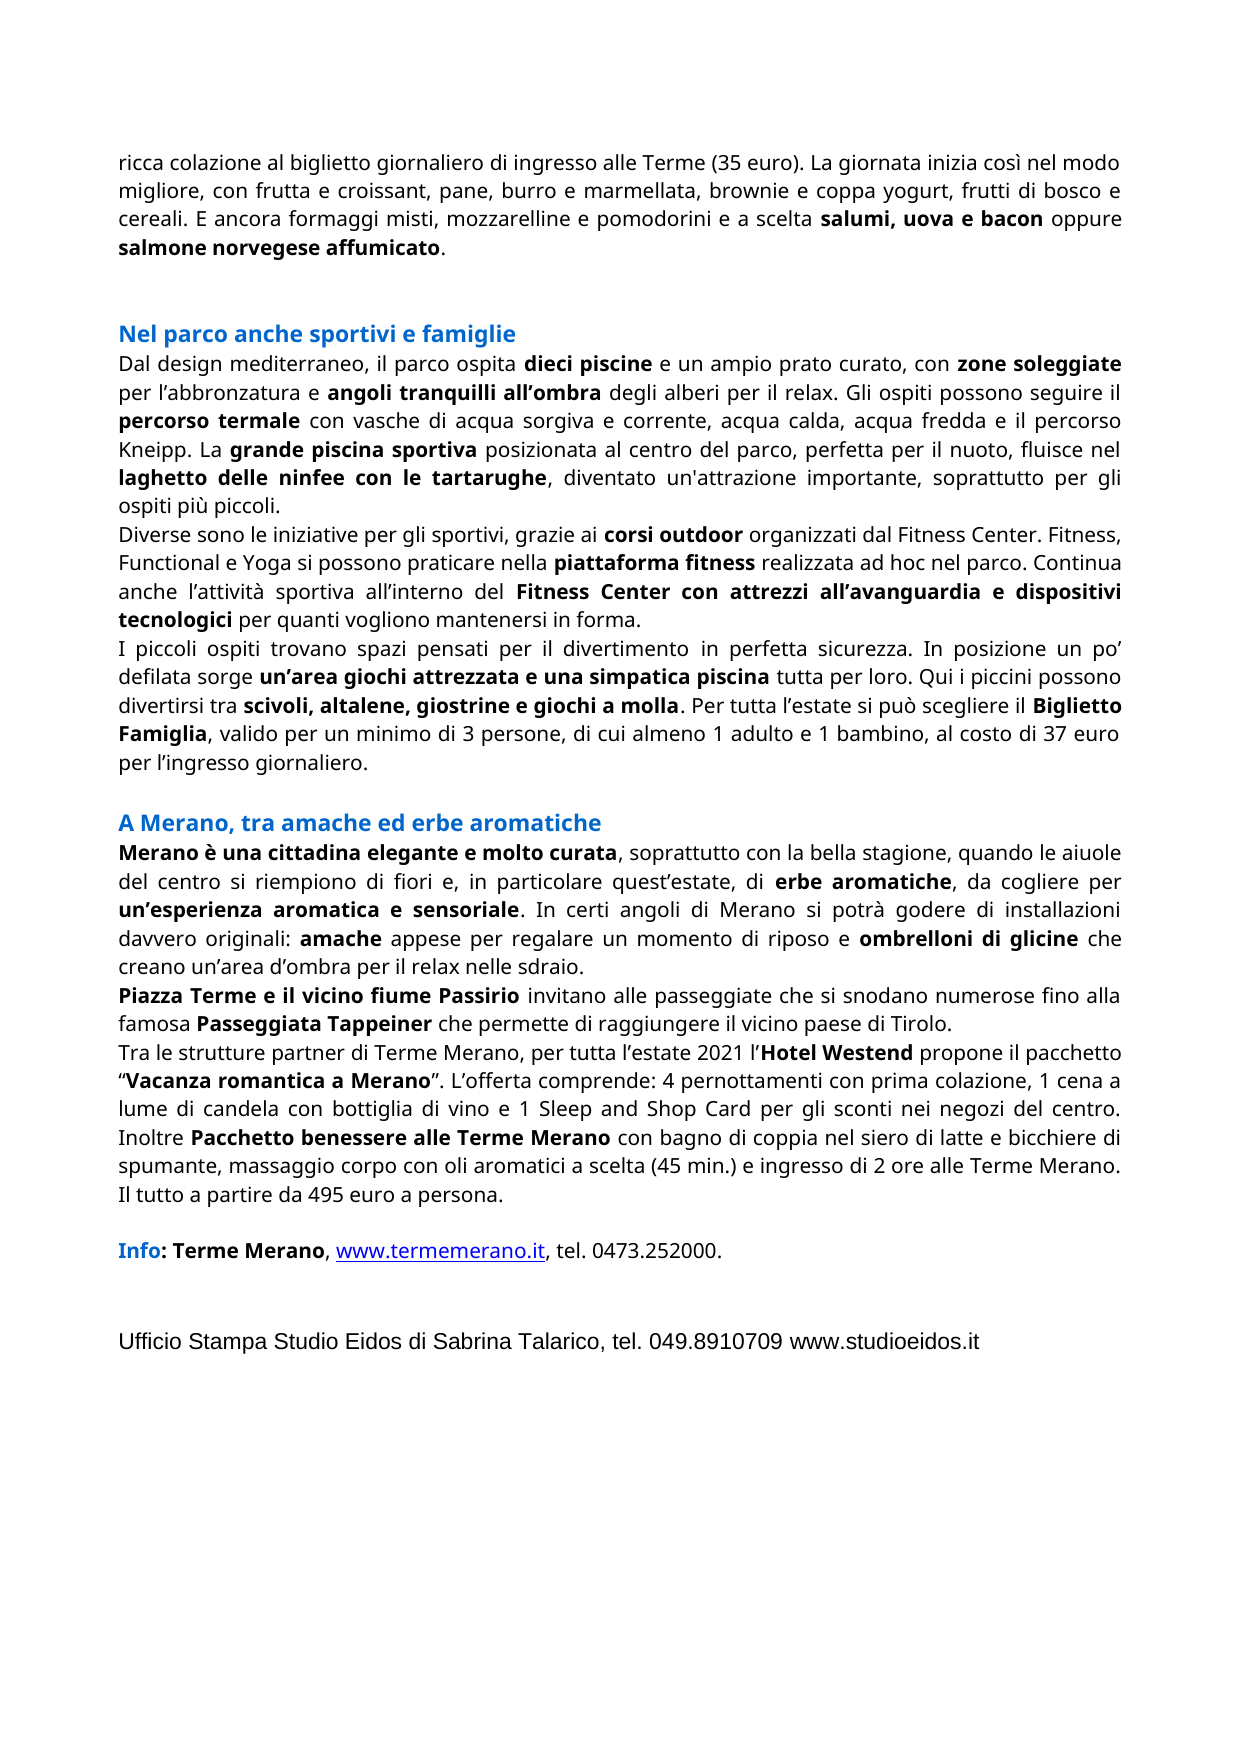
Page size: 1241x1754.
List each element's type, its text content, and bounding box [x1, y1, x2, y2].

text I piccoli ospiti trovano spazi pensati per il divertimento in perfetta sicurezza. In posizione un po’ defilata sorge un’area giochi attrezzata e una simpatica piscina tutta per loro. Qui i piccini possono divertirsi tra scivoli, altalene, giostrine e giochi a molla. Per tutta l’estate si può scegliere il Biglietto Famiglia, valido per un minimo di 3 persone, di cui almeno 1 adulto e 1 bambino, al costo di 37 euro per l’ingresso giornaliero. [118, 634, 1122, 776]
text A Merano, tra amache ed erbe aromatiche [118, 807, 1122, 838]
text Diverse sono le iniziative per gli sportivi, grazie ai corsi outdoor organizzati dal Fitness Center. Fitness, Functional e Yoga si possono praticare nella piattaforma fitness realizzata ad hoc nel parco. Continua anche l’attività sportiva all’interno del Fitness Center con attrezzi all’avanguardia e dispositivi tecnologici per quanti vogliono mantenersi in forma. [118, 520, 1122, 634]
text Piazza Terme e il vicino fiume Passirio invitano alle passeggiate che si snodano numerose fino alla famosa Passeggiata Tappeiner che permette di raggiungere il vicino paese di Tirolo. [118, 981, 1122, 1038]
text Merano è una cittadina elegante e molto curata, soprattutto con la bella stagione, quando le aiuole del centro si riempiono di fiori e, in particolare quest’estate, di erbe aromatiche, da cogliere per un’esperienza aromatica e sensoriale. In certi angoli di Merano si potrà godere di installazioni davvero originali: amache appese per regalare un momento di riposo e ombrelloni di glicine che creano un’area d’ombra per il relax nelle sdraio. [118, 838, 1122, 981]
text Nel parco anche sportivi e famiglie [118, 318, 1122, 349]
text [118, 148, 1122, 261]
subtitle Ufficio Stampa Studio Eidos di Sabrina Talarico, tel. 049.8910709 www.studioeidos.it [118, 1328, 1122, 1354]
text Tra le strutture partner di Terme Merano, per tutta l’estate 2021 l’Hotel Westend propone il pacchetto “Vacanza romantica a Merano”. L’offerta comprende: 4 pernottamenti con prima colazione, 1 cena a lume di candela con bottiglia di vino e 1 Sleep and Shop Card per gli sconti nei negozi del centro. Inoltre Pacchetto benessere alle Terme Merano con bagno di coppia nel siero di latte e bicchiere di spumante, massaggio corpo con oli aromatici a scelta (45 min.) e ingresso di 2 ore alle Terme Merano. Il tutto a partire da 495 euro a persona. [118, 1038, 1122, 1208]
subtitle Info: Terme Merano, www.termemerano.it, tel. 0473.252000. [118, 1237, 1122, 1265]
text Dal design mediterraneo, il parco ospita dieci piscine e un ampio prato curato, con zone soleggiate per l’abbronzatura e angoli tranquilli all’ombra degli alberi per il relax. Gli ospiti possono seguire il percorso termale con vasche di acqua sorgiva e corrente, acqua calda, acqua fredda e il percorso Kneipp. La grande piscina sportiva posizionata al centro del parco, perfetta per il nuoto, fluisce nel laghetto delle ninfee con le tartarughe, diventato un'attrazione importante, soprattutto per gli ospiti più piccoli. [118, 349, 1122, 520]
